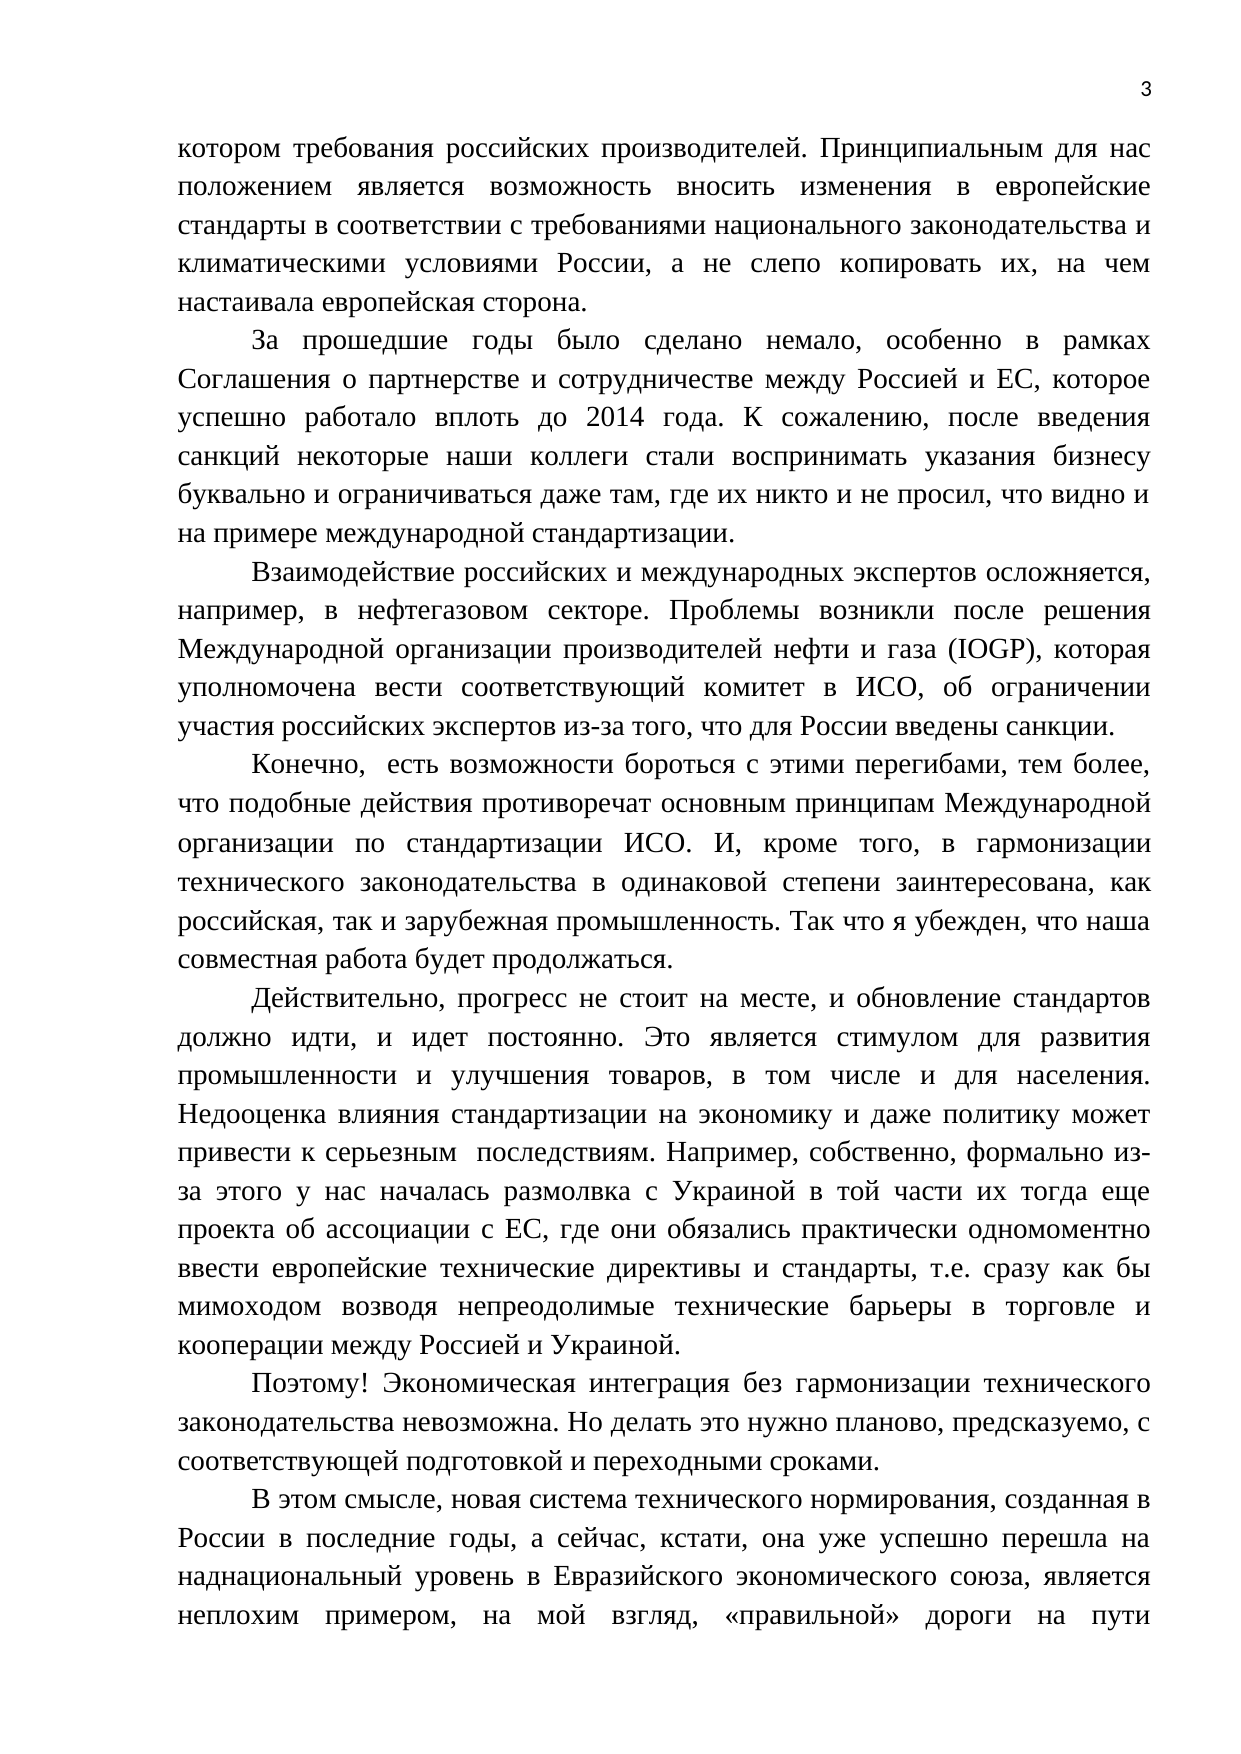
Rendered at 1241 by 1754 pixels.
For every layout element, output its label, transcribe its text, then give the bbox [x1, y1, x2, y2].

text За прошедшие годы было сделано немало, особенно в рамках Соглашения о партнерстве и сотрудничестве между Россией и ЕС, которое успешно работало вплоть до 2014 года. К сожалению, после введения санкций некоторые наши коллеги стали воспринимать указания бизнесу буквально и ограничиваться даже там, где их никто и не просил, что видно и на примере международной стандартизации. [177, 322, 1152, 549]
text Действительно, прогресс не стоит на месте, и обновление стандартов должно идти, и идет постоянно. Это является стимулом для развития промышленности и улучшения товаров, в том числе и для населения. Недооценка влияния стандартизации на экономику и даже политику может привести к серьезным последствиям. Например, собственно, формально из-за этого у нас началась размолвка с Украиной в той части их тогда еще проекта об ассоциации с ЕС, где они обязались практически одномоментно ввести европейские технические директивы и стандарты, т.е. сразу как бы мимоходом возводя непреодолимые технические барьеры в торговле и кооперации между Россией и Украиной. [177, 980, 1152, 1361]
text Взаимодействие российских и международных экспертов осложняется, например, в нефтегазовом секторе. Проблемы возникли после решения Международной организации производителей нефти и газа (IOGP), которая уполномочена вести соответствующий комитет в ИСО, об ограничении участия российских экспертов из-за того, что для России введены санкции. [177, 554, 1152, 741]
text Конечно, есть возможности бороться с этими перегибами, тем более, что подобные действия противоречат основным принципам Международной организации по стандартизации ИСО. И, кроме того, в гармонизации технического законодательства в одинаковой степени заинтересована, как российская, так и зарубежная промышленность. Так что я убежден, что наша совместная работа будет продолжаться. [177, 746, 1152, 975]
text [177, 130, 1152, 317]
text Поэтому! Экономическая интеграция без гармонизации технического законодательства невозможна. Но делать это нужно планово, предсказуемо, с соответствующей подготовкой и переходными сроками. [177, 1366, 1152, 1476]
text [177, 1481, 1152, 1630]
